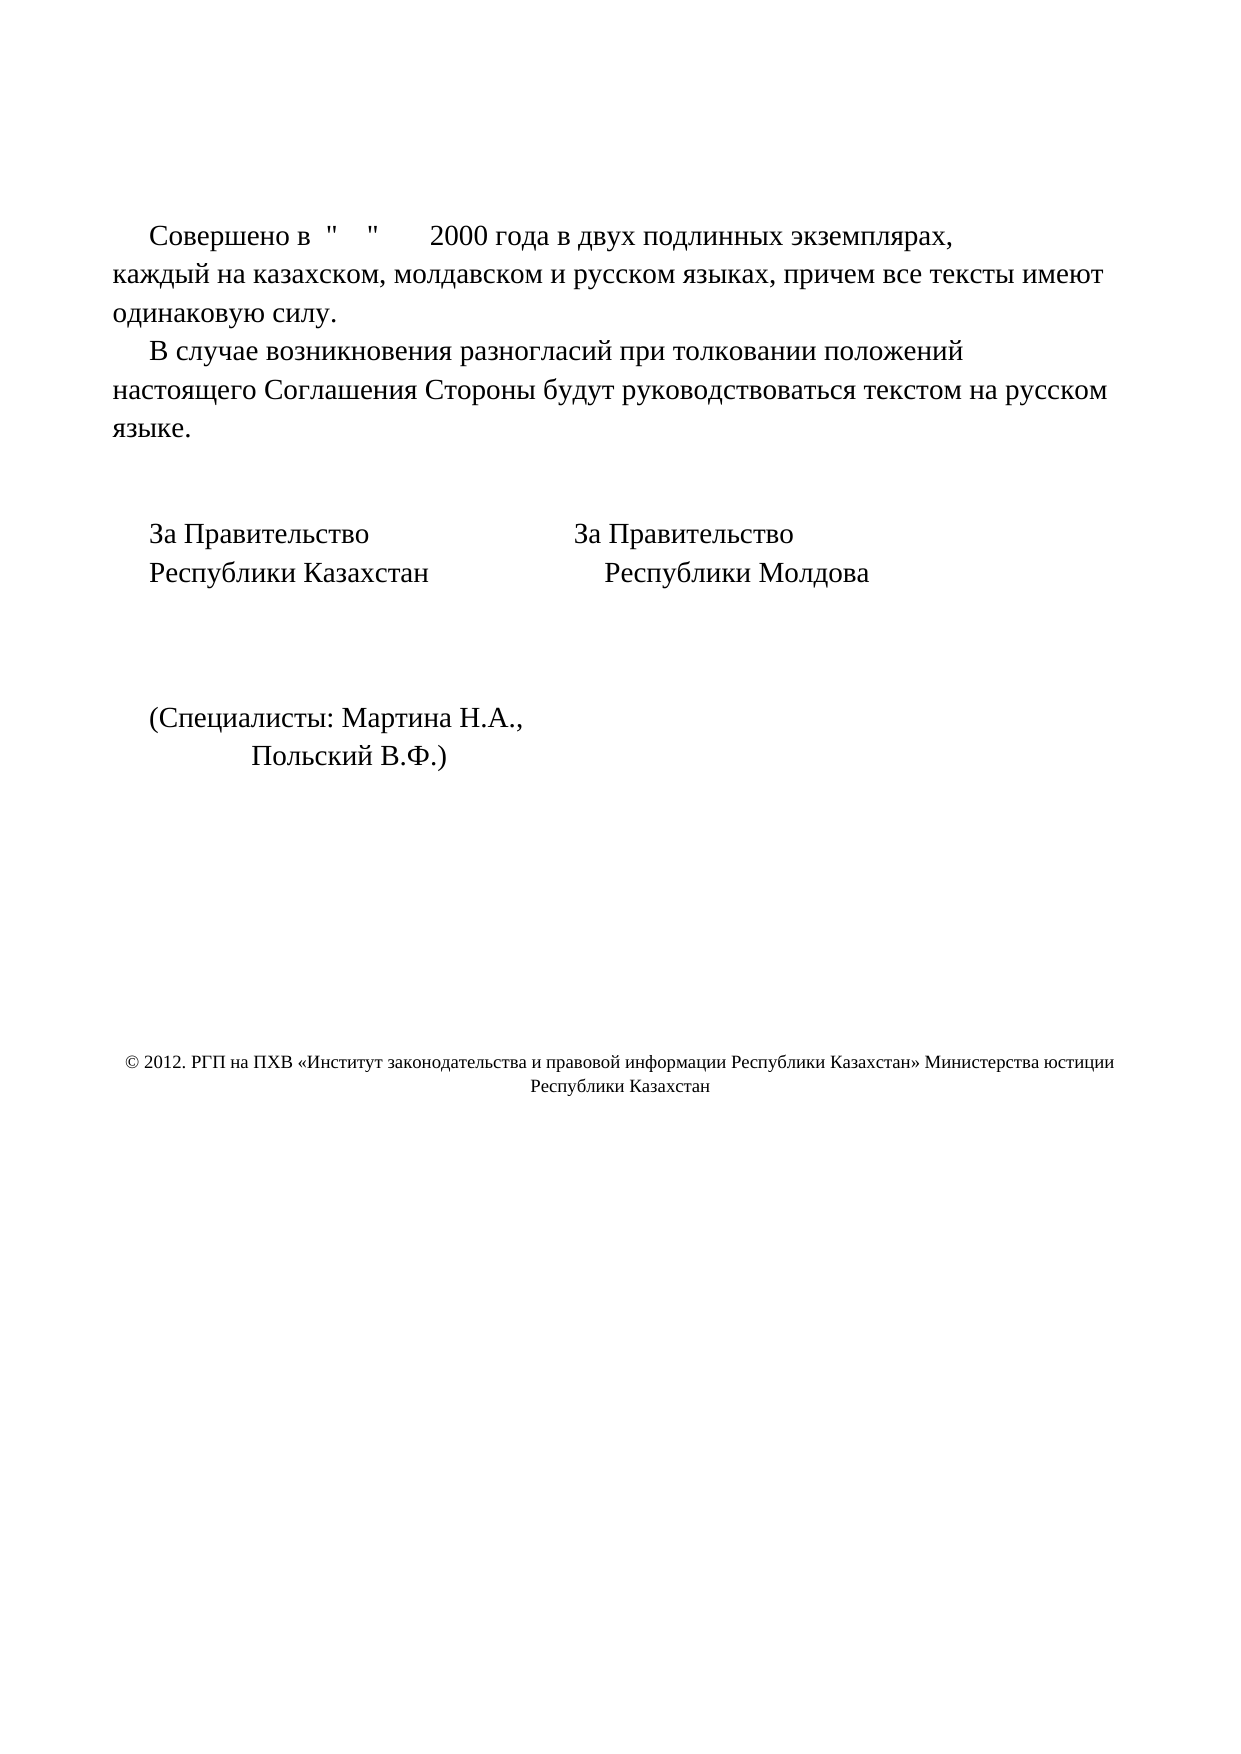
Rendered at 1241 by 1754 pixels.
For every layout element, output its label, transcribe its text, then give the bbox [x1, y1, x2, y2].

text Польский В.Ф.) [112, 738, 1128, 772]
text каждый на казахском, молдавском и русском языках, причем все тексты имеют [112, 256, 1128, 290]
text одинаковую силу. [112, 295, 1128, 328]
text © 2012. РГП на ПХВ «Институт законодательства и правовой информации Республики Казахстан» Министерства юстиции Республики Казахстан [112, 1051, 1128, 1097]
text языке. [112, 410, 1128, 444]
text настоящего Соглашения Стороны будут руководствоваться текстом на русском [112, 372, 1128, 405]
text (Специалисты: Мартина Н.А., [112, 700, 1128, 733]
text Совершено в " " 2000 года в двух подлинных экземплярах, [112, 218, 1128, 251]
text За Правительство За Правительство [112, 516, 1128, 550]
text Республики Казахстан Республики Молдова [112, 555, 1128, 588]
text В случае возникновения разногласий при толковании положений [112, 333, 1128, 367]
